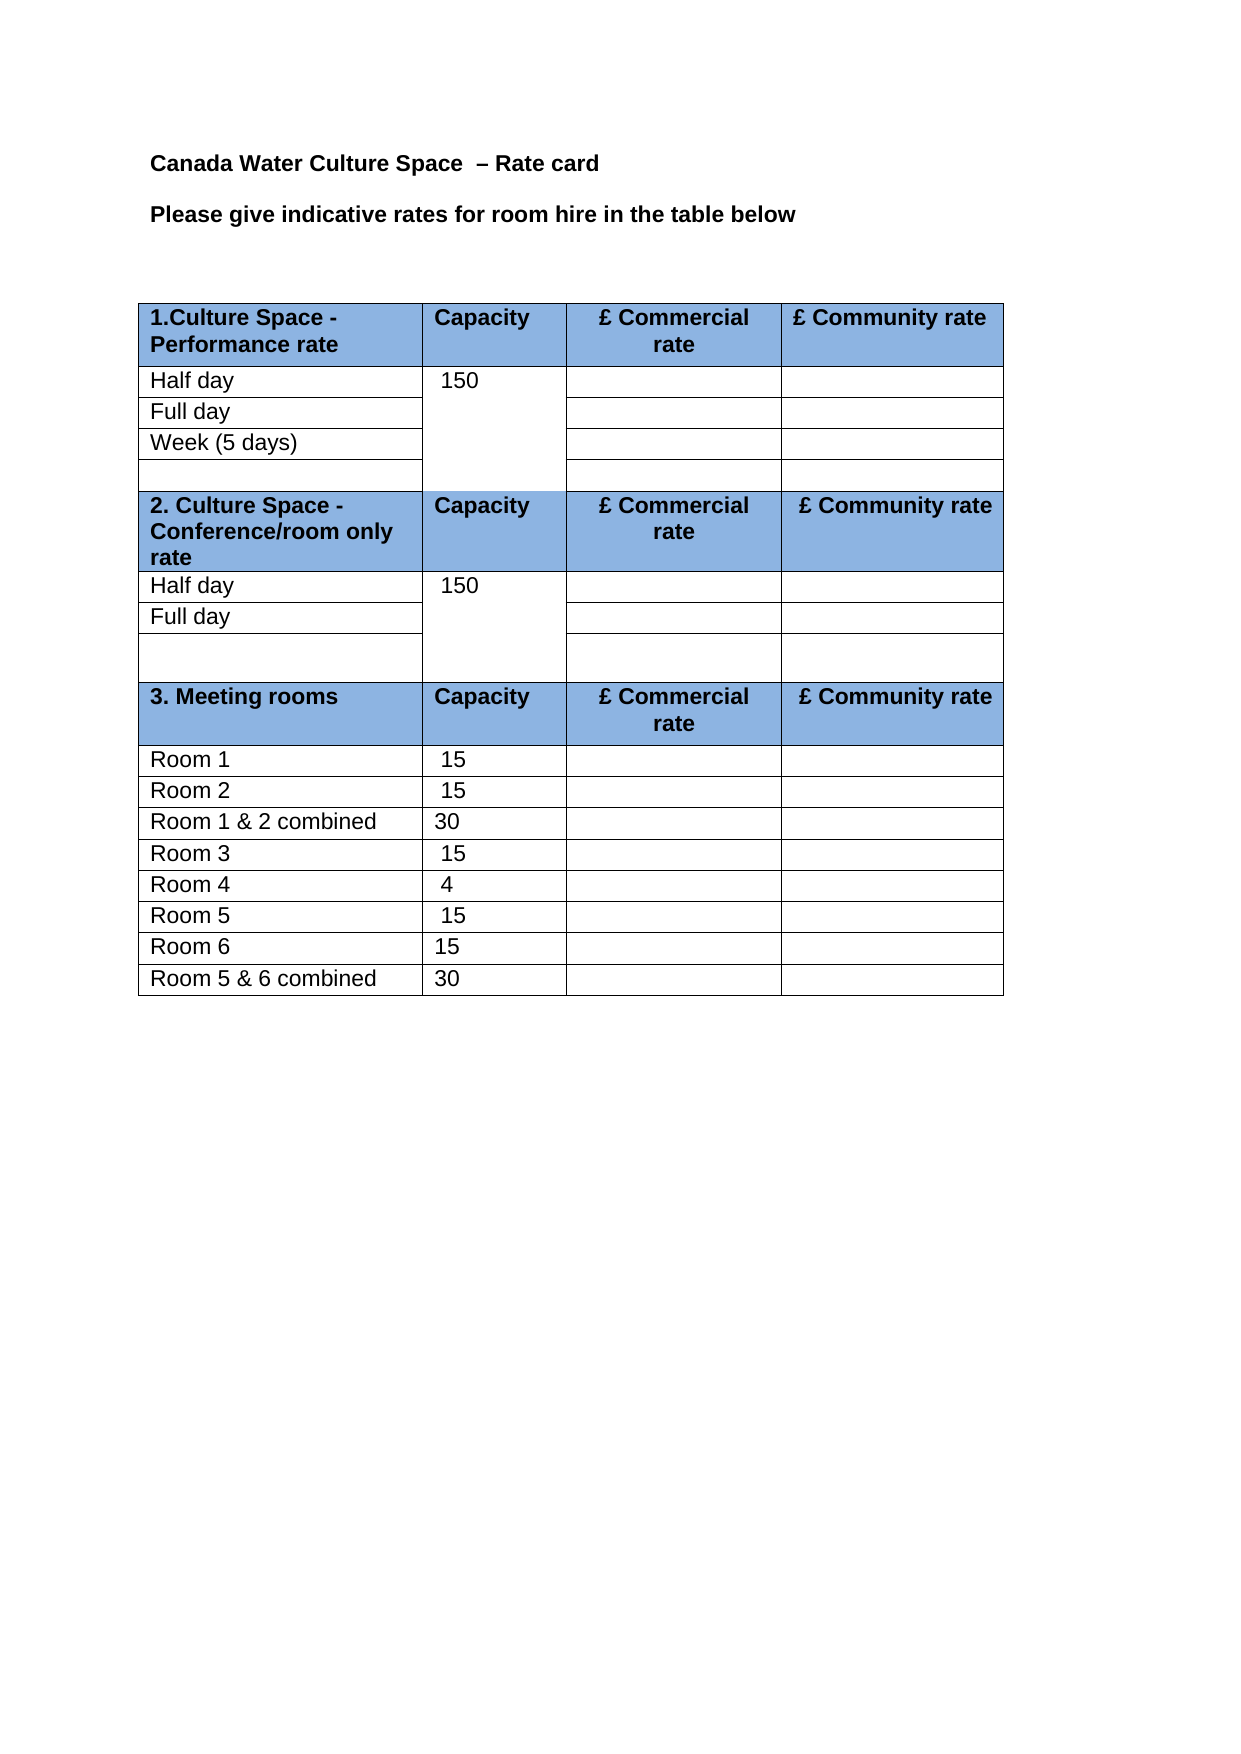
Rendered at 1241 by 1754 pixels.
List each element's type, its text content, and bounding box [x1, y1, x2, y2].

table_cell 15 [423, 933, 566, 963]
table_cell £ Commercial rate [567, 492, 781, 571]
table_cell [567, 634, 781, 682]
table_header Capacity [423, 304, 566, 366]
table_cell [782, 603, 1003, 633]
table_cell Capacity [423, 491, 566, 571]
table_cell Full day [139, 603, 422, 633]
table_cell 30 [423, 965, 566, 995]
table_cell £ Community rate [782, 492, 1003, 571]
table_cell [782, 777, 1003, 807]
table_cell Room 6 [139, 933, 422, 963]
table_cell Room 5 [139, 902, 422, 932]
table_cell [782, 429, 1003, 459]
table_cell [567, 398, 781, 428]
table_cell Room 1 [139, 746, 422, 776]
table_cell 3. Meeting rooms [139, 683, 422, 745]
table_cell Capacity [423, 683, 566, 745]
table_cell Room 2 [139, 777, 422, 807]
table_cell [782, 746, 1003, 776]
table_cell [567, 840, 781, 870]
table_cell [567, 572, 781, 602]
table_cell [567, 808, 781, 838]
table_cell Room 1 & 2 combined [139, 808, 422, 838]
table_cell £ Community rate [782, 683, 1003, 745]
table_cell [567, 871, 781, 901]
table_cell [782, 871, 1003, 901]
table_cell [567, 746, 781, 776]
table_cell 4 [423, 871, 566, 901]
text Please give indicative rates for room hire in the table below [150, 201, 1090, 227]
table_cell Room 4 [139, 871, 422, 901]
table_cell [567, 777, 781, 807]
table_cell 15 [423, 902, 566, 932]
table_cell [567, 603, 781, 633]
table_cell [567, 429, 781, 459]
table_cell [782, 808, 1003, 838]
table_cell 15 [423, 840, 566, 870]
table_cell 15 [423, 746, 566, 776]
table_cell 30 [423, 808, 566, 838]
table_cell Room 3 [139, 840, 422, 870]
table_cell [567, 460, 781, 491]
table_cell [782, 572, 1003, 602]
table_cell 150 [423, 572, 566, 682]
table_cell Full day [139, 398, 422, 428]
table_header £ Community rate [782, 304, 1003, 366]
table_cell [782, 367, 1003, 397]
table_cell [782, 634, 1003, 682]
table_cell Week (5 days) [139, 429, 422, 459]
table_cell Half day [139, 367, 422, 397]
table_header £ Commercial rate [567, 304, 781, 366]
table_cell 15 [423, 777, 566, 807]
table_cell 2. Culture Space - Conference/room only rate [139, 492, 422, 571]
table_header 1.Culture Space - Performance rate [139, 304, 422, 366]
table_cell £ Commercial rate [567, 683, 781, 745]
table_cell Half day [139, 572, 422, 602]
table_cell [139, 460, 422, 491]
table_cell [139, 634, 422, 682]
table_cell [567, 965, 781, 995]
table_cell [782, 460, 1003, 491]
table_cell [567, 933, 781, 963]
table_cell [782, 902, 1003, 932]
table_cell [782, 398, 1003, 428]
text Canada Water Culture Space – Rate card [150, 150, 1090, 176]
table_cell [782, 840, 1003, 870]
table_cell [782, 933, 1003, 963]
table_cell Room 5 & 6 combined [139, 965, 422, 995]
table_cell [567, 902, 781, 932]
table_cell [782, 965, 1003, 995]
table_cell [567, 367, 781, 397]
table_cell 150 [423, 367, 566, 491]
